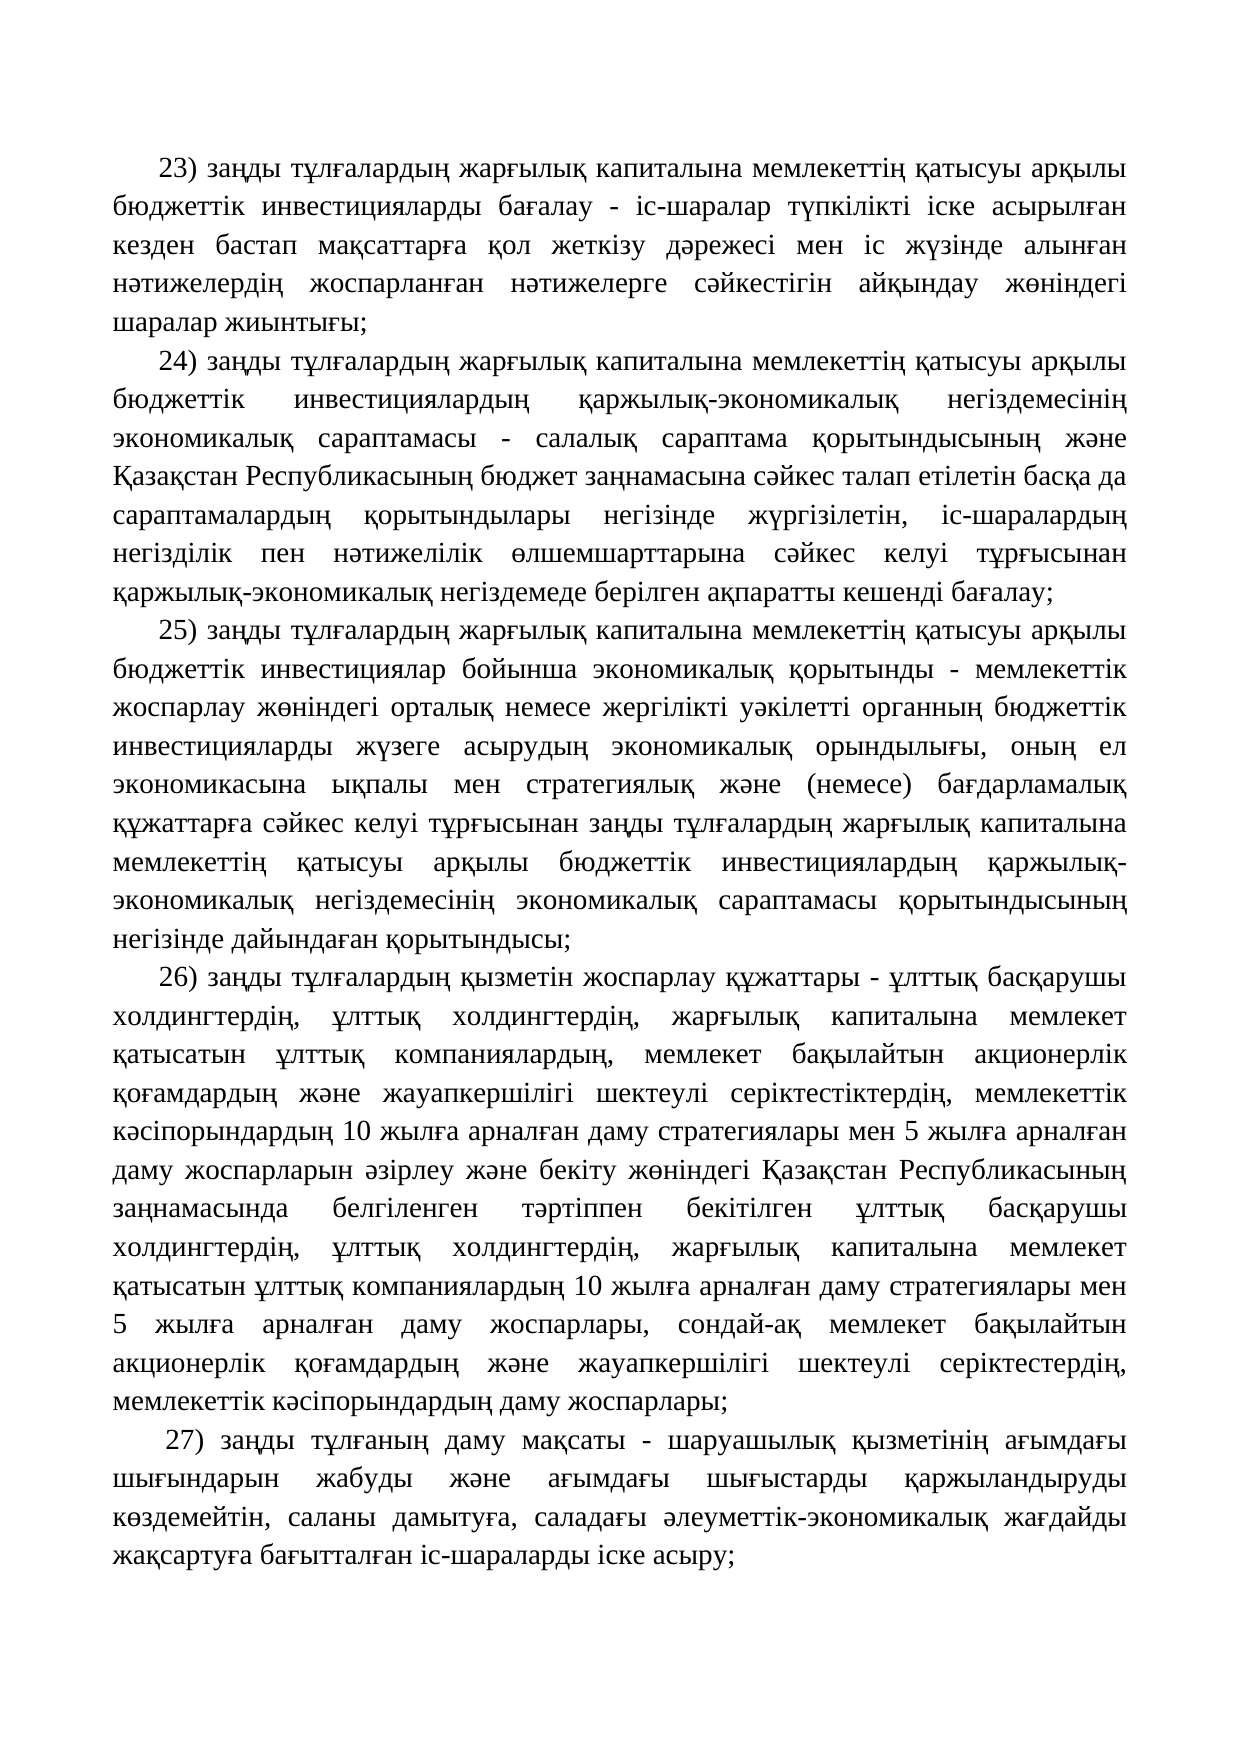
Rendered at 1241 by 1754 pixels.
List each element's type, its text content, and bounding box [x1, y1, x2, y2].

text 23) заңды тұлғалардың жарғылық капиталына мемлекеттің қатысуы арқылы бюджеттік инвестицияларды бағалау - іс-шаралар түпкілікті іске асырылған кезден бастап мақсаттарға қол жеткiзу дәрежесi мен іс жүзінде алынған нәтижелердің жоспарланған нәтижелерге сәйкестігін айқындау жөніндегі шаралар жиынтығы; [112, 150, 1128, 338]
text 24) заңды тұлғалардың жарғылық капиталына мемлекеттің қатысуы арқылы бюджеттік инвестициялардың қаржылық-экономикалық негіздемесінің экономикалық сараптамасы - салалық сараптама қорытындысының және Қазақстан Республикасының бюджет заңнамасына сәйкес талап етілетін басқа да сараптамалардың қорытындылары негізінде жүргізілетін, іс-шаралардың негізділік пен нәтижелілік өлшемшарттарына сәйкес келуі тұрғысынан қаржылық-экономикалық негіздемеде берілген ақпаратты кешенді бағалау; [112, 343, 1128, 607]
text 25) заңды тұлғалардың жарғылық капиталына мемлекеттің қатысуы арқылы бюджеттік инвестициялар бойынша экономикалық қорытынды - мемлекеттік жоспарлау жөніндегі орталық немесе жергілікті уәкілетті органның бюджеттік инвестицияларды жүзеге асырудың экономикалық орындылығы, оның ел экономикасына ықпалы мен стратегиялық және (немесе) бағдарламалық құжаттарға сәйкес келуі тұрғысынан заңды тұлғалардың жарғылық капиталына мемлекеттің қатысуы арқылы бюджеттік инвестициялардың қаржылық-экономикалық негіздемесінің экономикалық сараптамасы қорытындысының негізінде дайындаған қорытындысы; [112, 612, 1128, 954]
text 26) заңды тұлғалардың қызметін жоспарлау құжаттары - ұлттық басқарушы холдингтердің, ұлттық холдингтердің, жарғылық капиталына мемлекет қатысатын ұлттық компаниялардың, мемлекет бақылайтын акционерлік қоғамдардың және жауапкершілігі шектеулі серіктестіктердің, мемлекеттік кәсіпорындардың 10 жылға арналған даму стратегиялары мен 5 жылға арналған даму жоспарларын әзірлеу және бекіту жөніндегі Қазақстан Республикасының заңнамасында белгіленген тәртіппен бекітілген ұлттық басқарушы холдингтердің, ұлттық холдингтердің, жарғылық капиталына мемлекет қатысатын ұлттық компаниялардың 10 жылға арналған даму стратегиялары мен 5 жылға арналған даму жоспарлары, сондай-ақ мемлекет бақылайтын акционерлік қоғамдардың және жауапкершілігі шектеулі серіктестердің, мемлекеттік кәсіпорындардың даму жоспарлары; [112, 959, 1128, 1417]
text 27) заңды тұлғаның даму мақсаты - шаруашылық қызметінің ағымдағы шығындарын жабуды және ағымдағы шығыстарды қаржыландыруды көздемейтін, саланы дамытуға, саладағы әлеуметтік-экономикалық жағдайды жақсартуға бағытталған іс-шараларды іске асыру; [112, 1422, 1128, 1571]
